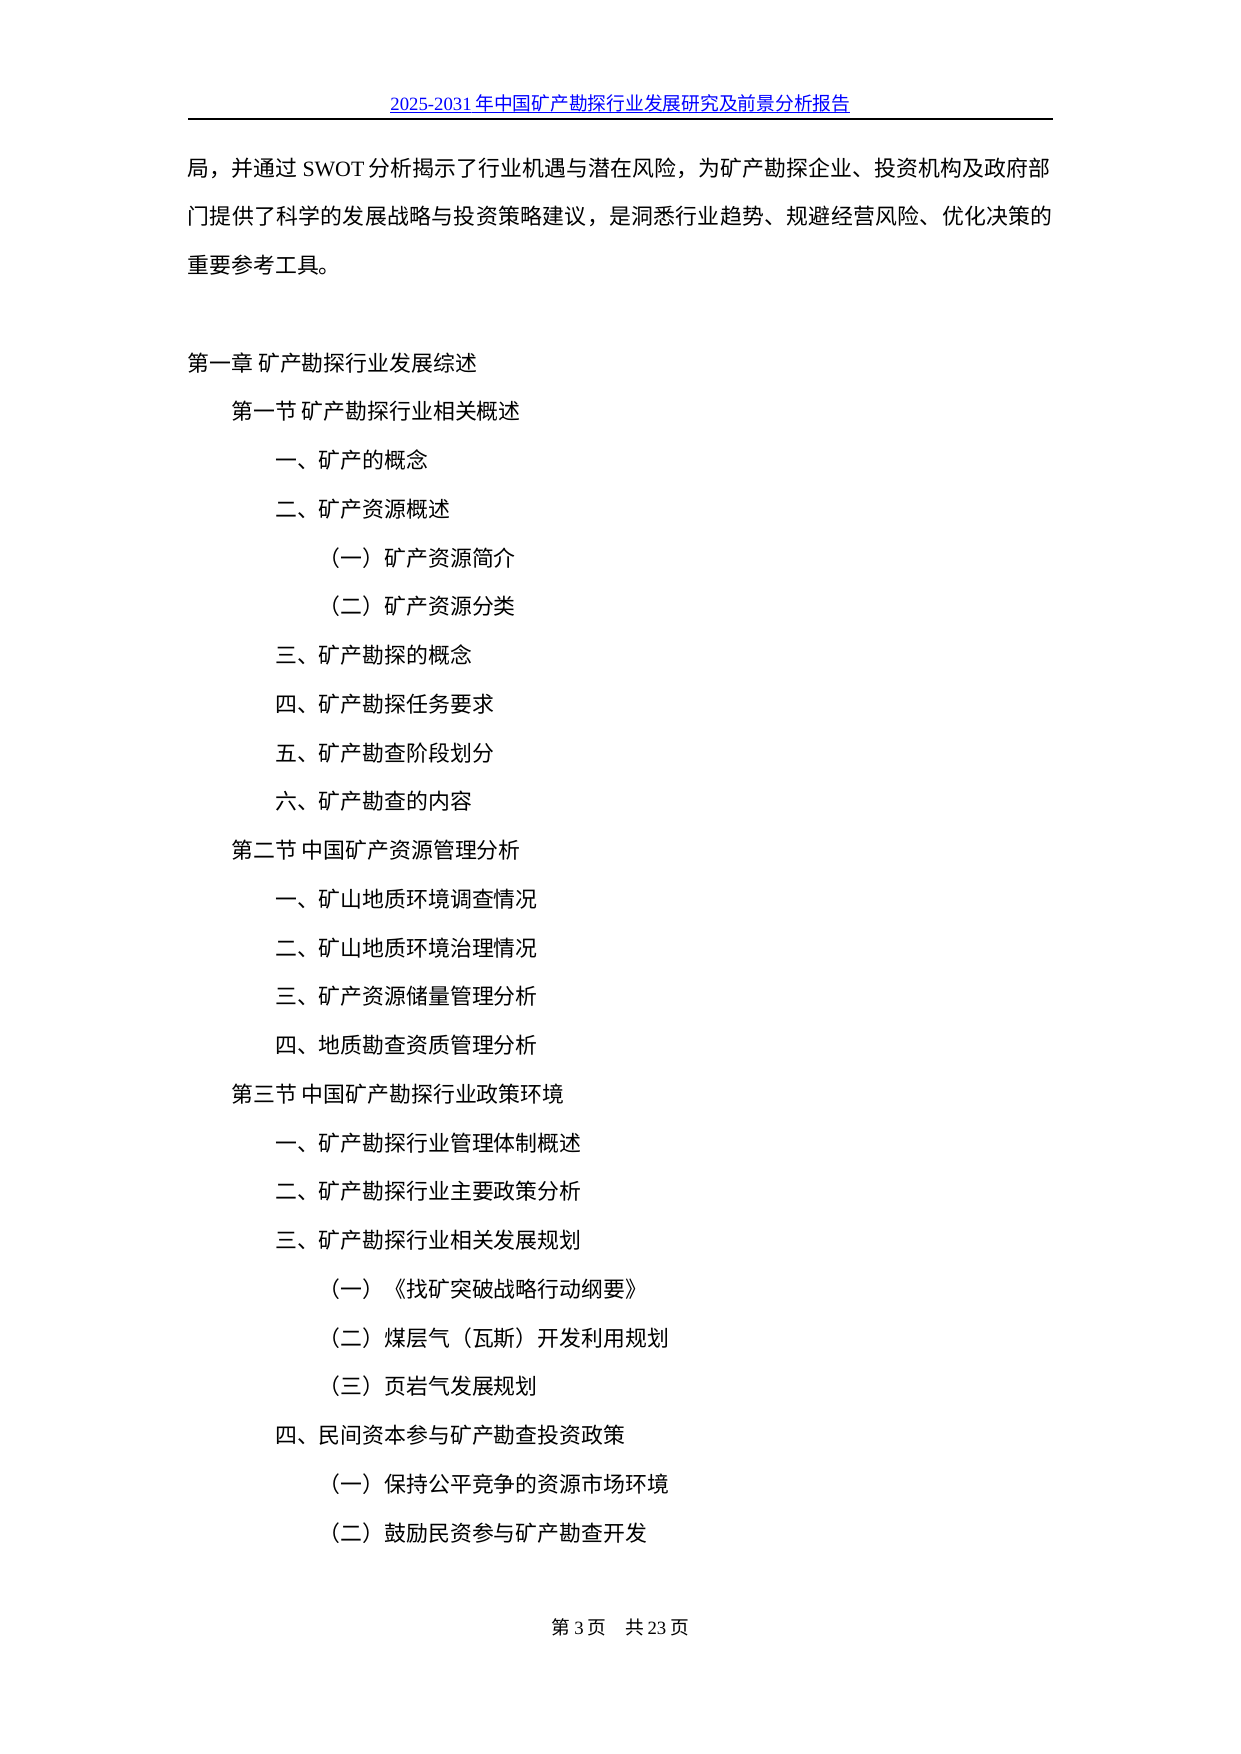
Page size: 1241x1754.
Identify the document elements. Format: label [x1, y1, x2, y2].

text [187, 150, 1053, 1548]
